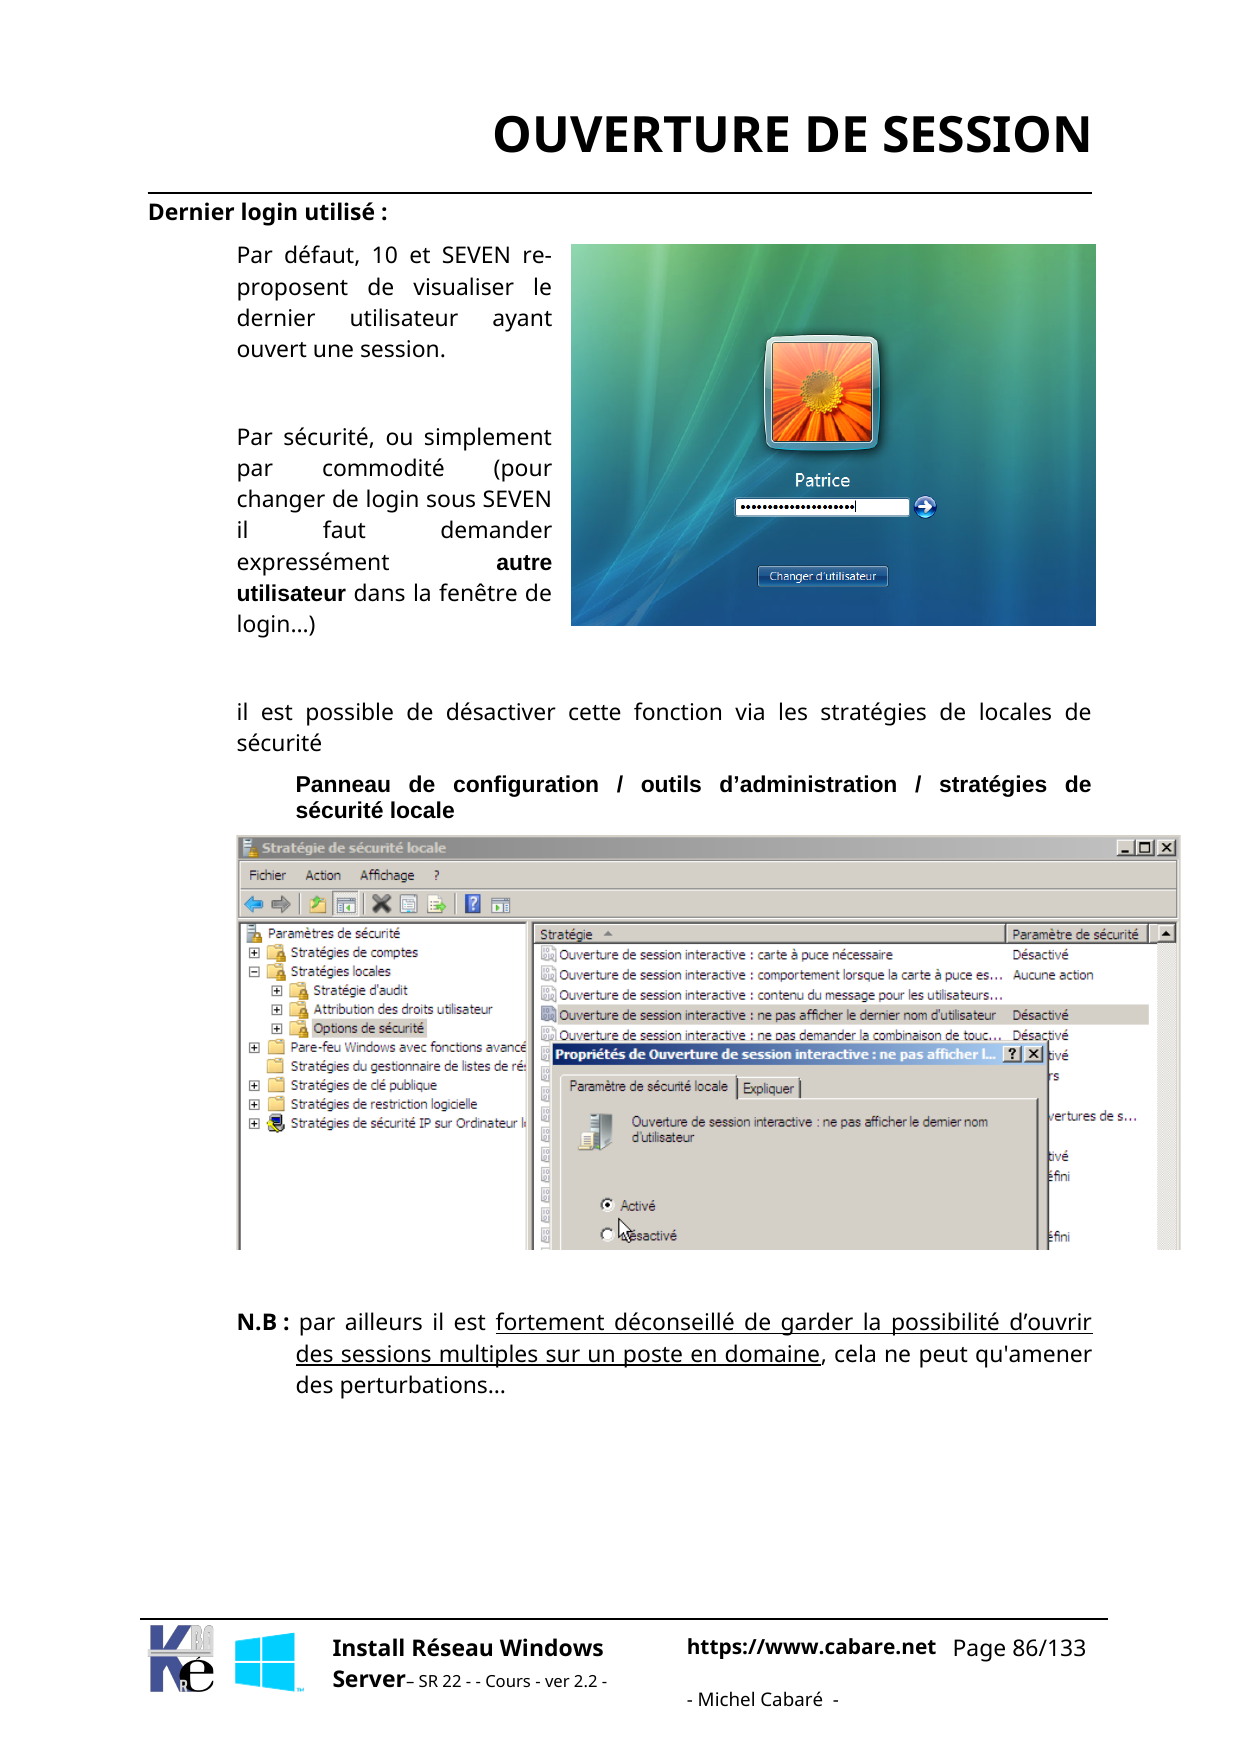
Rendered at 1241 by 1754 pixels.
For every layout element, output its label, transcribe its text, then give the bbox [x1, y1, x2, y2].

picture [571, 244, 1096, 626]
text Par défaut, 10 et SEVEN re-proposent de visualiser le dernier utilisateur ayant ouvert une session. [236, 239, 1092, 364]
picture [228, 1632, 308, 1696]
picture [236, 835, 1181, 1250]
text N.B : par ailleurs il est fortement déconseillé de garder la possibilité d’ouvrir des sessions multiples sur un poste en domaine, cela ne peut qu'amener des perturbations… [236, 1306, 1092, 1400]
picture [147, 1625, 214, 1692]
subtitle Dernier login utilisé : [148, 194, 1092, 227]
text il est possible de désactiver cette fonction via les stratégies de locales de sécurité [236, 696, 1092, 758]
text Par sécurité, ou simplement par commodité (pour changer de login sous SEVEN il faut demander expressément autre utilisateur dans la fenêtre de login…) [236, 421, 1092, 639]
subtitle Ouverture de Session [148, 99, 1092, 167]
text Panneau de configuration / outils d’administration / stratégies de sécurité locale [295, 771, 1092, 823]
